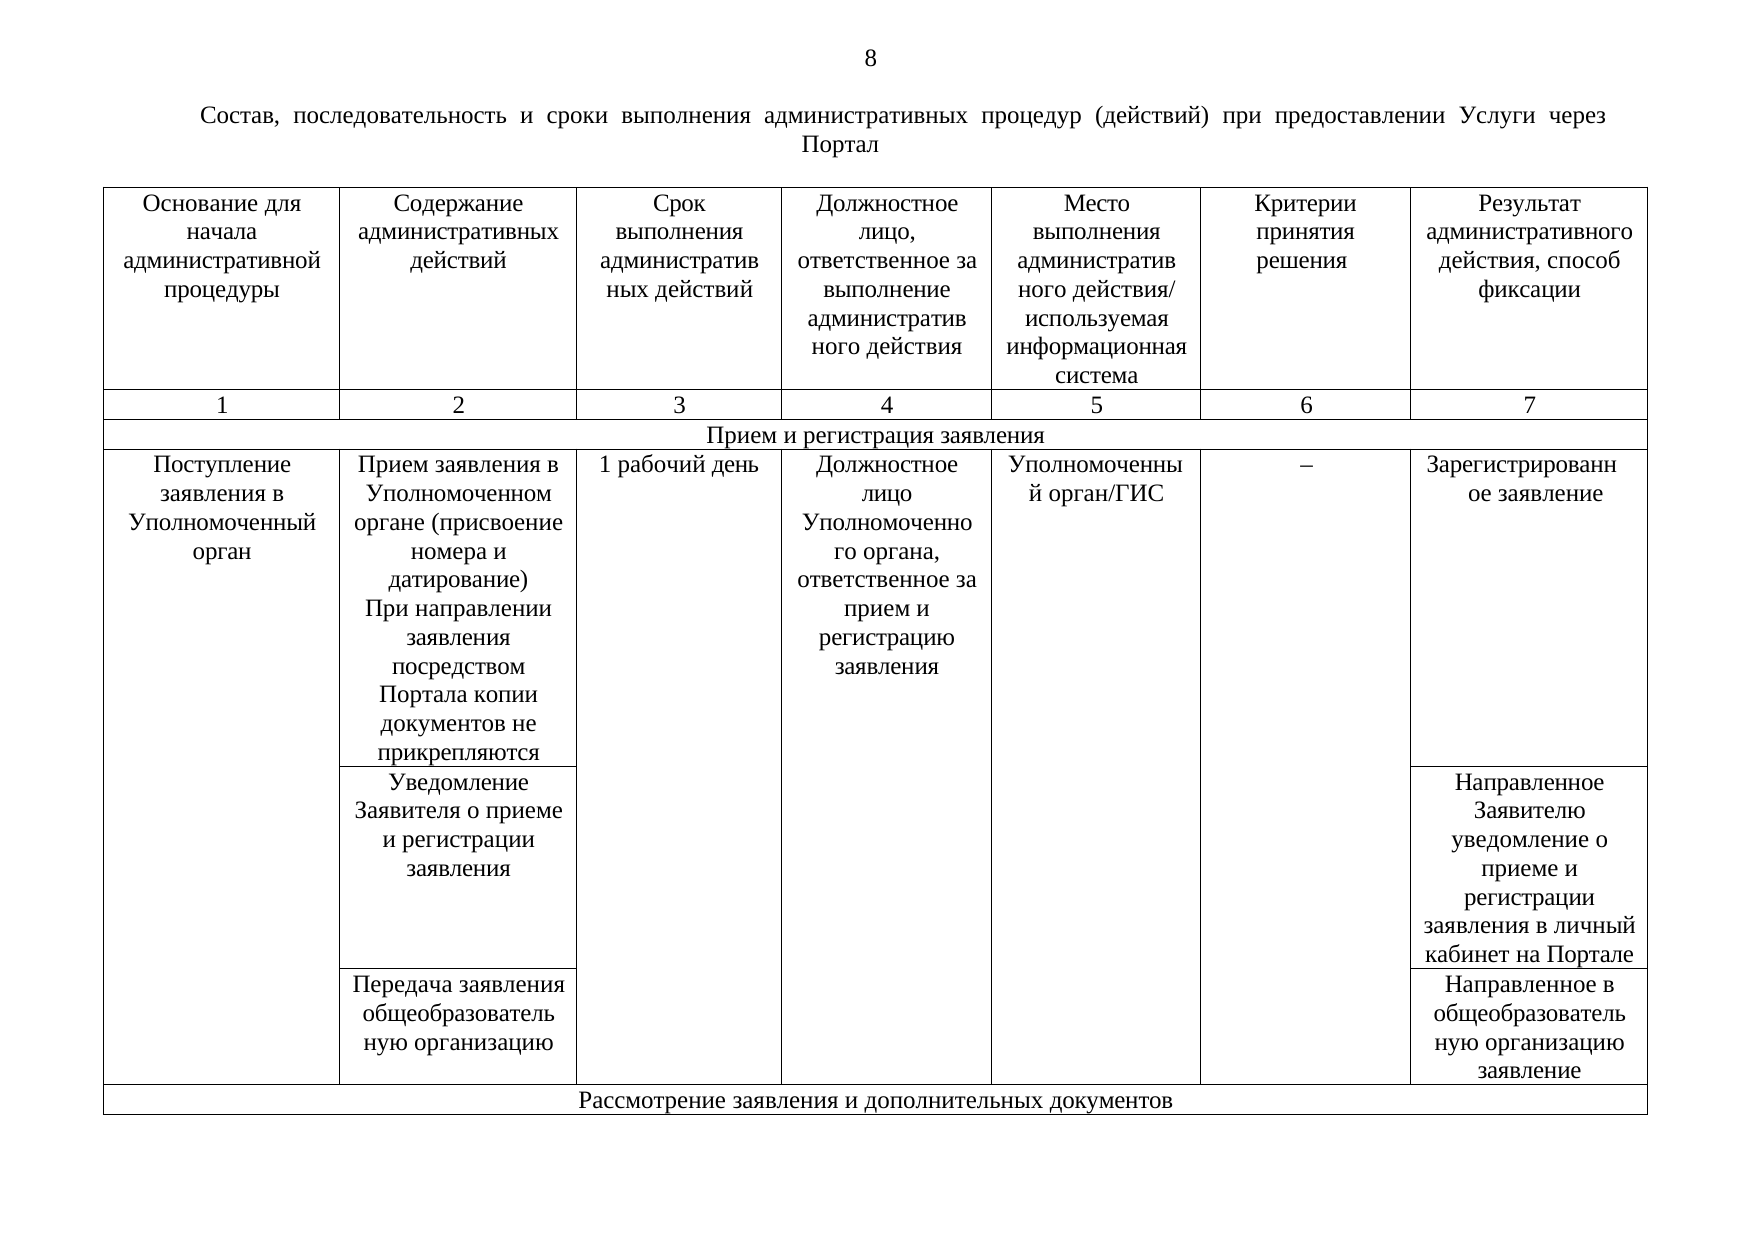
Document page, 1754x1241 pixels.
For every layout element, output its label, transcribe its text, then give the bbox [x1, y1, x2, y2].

table_cell Поступление заявления в Уполномоченный орган [104, 450, 339, 1084]
table_header Содержание административных действий [340, 188, 576, 389]
table_header Место выполнения административного действия/ используемая информационная система [992, 188, 1200, 389]
table_header Срок выполнения административных действий [577, 188, 781, 389]
table_cell 1 рабочий день [577, 450, 781, 1084]
table_cell Прием заявления в Уполномоченном органе (присвоение номера и датирование) При направлении заявления посредством Портала копии документов не прикрепляются [340, 450, 576, 766]
table_cell Передача заявления общеобразовательную организацию [340, 969, 576, 1084]
table_header Должностное лицо, ответственное за выполнение административного действия [782, 188, 991, 389]
table_header Результат административного действия, способ фиксации [1411, 188, 1647, 389]
table_cell 3 [577, 390, 781, 419]
table_cell 5 [992, 390, 1200, 419]
table_cell Уполномоченны й орган/ГИС [992, 450, 1200, 1084]
text Состав, последовательность и сроки выполнения административных процедур (действий) при предоставлении Услуги через Портал [200, 100, 1606, 158]
table_cell Направленное в общеобразовательную организацию заявление [1411, 969, 1647, 1084]
table_cell Должностное лицо Уполномоченного органа, ответственное за прием и регистрацию заявления [782, 450, 991, 1084]
table_cell 1 [104, 390, 339, 419]
table_cell Уведомление Заявителя о приеме и регистрации заявления [340, 767, 576, 968]
table_cell 4 [782, 390, 991, 419]
table_cell – [1201, 450, 1410, 1084]
table_cell Прием и регистрация заявления [104, 420, 1647, 448]
table_cell 2 [340, 390, 576, 419]
table_cell Зарегистрированное заявление [1411, 450, 1647, 766]
table_cell 6 [1201, 390, 1410, 419]
table_header Критерии принятия решения [1201, 188, 1410, 389]
table_cell Рассмотрение заявления и дополнительных документов [104, 1085, 1647, 1114]
table_cell Направленное Заявителю уведомление о приеме и регистрации заявления в личный кабинет на Портале [1411, 767, 1647, 968]
table_header Основание для начала административной процедуры [104, 188, 339, 389]
table_cell 7 [1411, 390, 1647, 419]
